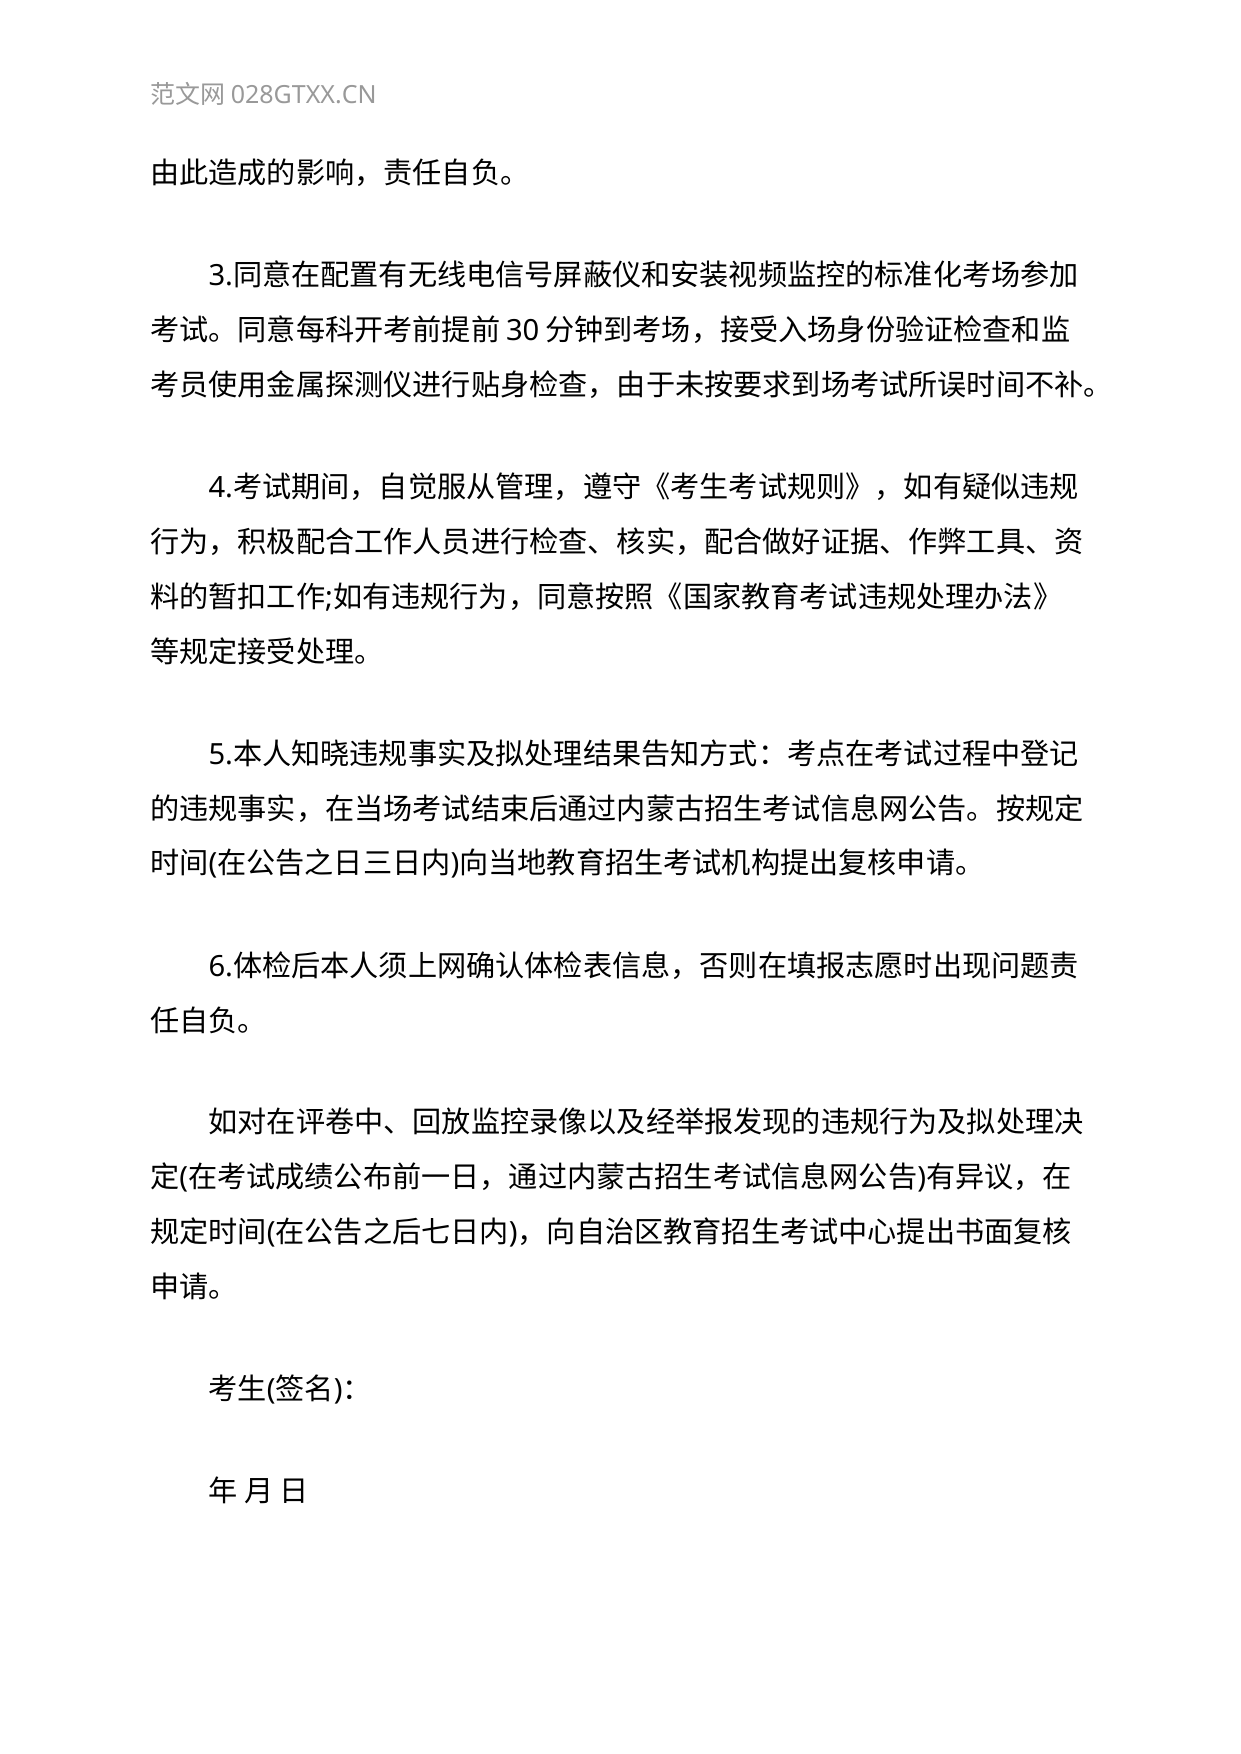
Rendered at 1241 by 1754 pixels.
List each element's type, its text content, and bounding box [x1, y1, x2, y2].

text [150, 150, 1090, 192]
text 5.本人知晓违规事实及拟处理结果告知方式：考点在考试过程中登记的违规事实，在当场考试结束后通过内蒙古招生考试信息网公告。按规定时间(在公告之日三日内)向当地教育招生考试机构提出复核申请。 [150, 730, 1090, 882]
text 年 月 日 [150, 1467, 1090, 1510]
text 考生(签名)： [150, 1366, 1090, 1408]
text 如对在评卷中、回放监控录像以及经举报发现的违规行为及拟处理决定(在考试成绩公布前一日，通过内蒙古招生考试信息网公告)有异议，在规定时间(在公告之后七日内)，向自治区教育招生考试中心提出书面复核申请。 [150, 1099, 1090, 1306]
text 3.同意在配置有无线电信号屏蔽仪和安装视频监控的标准化考场参加考试。同意每科开考前提前30分钟到考场，接受入场身份验证检查和监考员使用金属探测仪进行贴身检查，由于未按要求到场考试所误时间不补。 [150, 252, 1090, 404]
text 4.考试期间，自觉服从管理，遵守《考生考试规则》，如有疑似违规行为，积极配合工作人员进行检查、核实，配合做好证据、作弊工具、资料的暂扣工作;如有违规行为，同意按照《国家教育考试违规处理办法》等规定接受处理。 [150, 463, 1090, 671]
text 6.体检后本人须上网确认体检表信息，否则在填报志愿时出现问题责任自负。 [150, 942, 1090, 1039]
